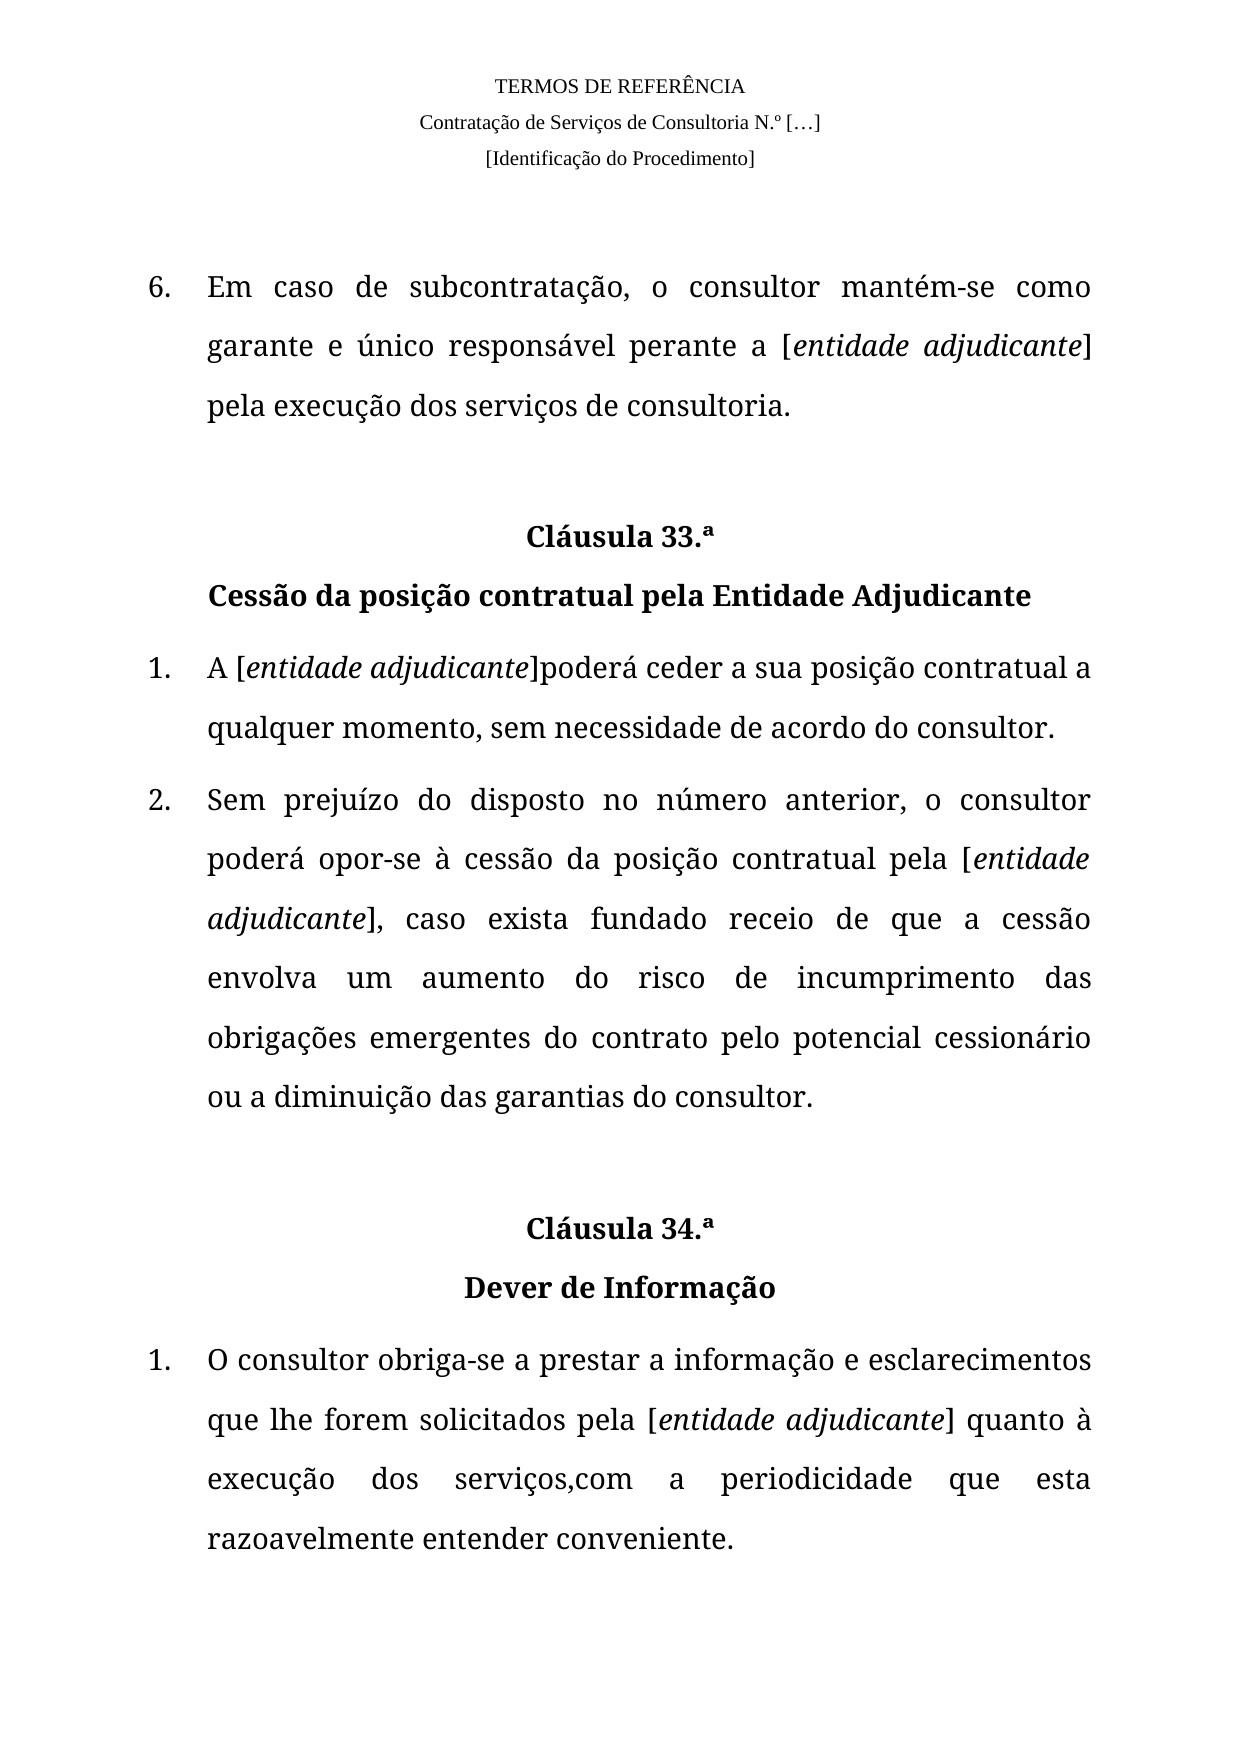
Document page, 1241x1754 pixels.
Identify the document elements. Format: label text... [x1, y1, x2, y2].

list Cláusula 34.ª [148, 1208, 1092, 1248]
list Dever de Informação [148, 1267, 1092, 1307]
list Cessão da posição contratual pela Entidade Adjudicante [148, 576, 1092, 615]
list Em caso de subcontratação, o consultor mantém-se como garante e único responsável perante a [entidade adjudicante] pela execução dos serviços de consultoria. [148, 266, 1092, 424]
list Cláusula 33.ª [148, 516, 1092, 556]
list O consultor obriga-se a prestar a informação e esclarecimentos que lhe forem solicitados pela [entidade adjudicante] quanto à execução dos serviços,com a periodicidade que esta razoavelmente entender conveniente. [148, 1339, 1092, 1558]
list Sem prejuízo do disposto no número anterior, o consultor poderá opor-se à cessão da posição contratual pela [entidade adjudicante], caso exista fundado receio de que a cessão envolva um aumento do risco de incumprimento das obrigações emergentes do contrato pelo potencial cessionário ou a diminuição das garantias do consultor. [148, 779, 1092, 1116]
list A [entidade adjudicante]poderá ceder a sua posição contratual a qualquer momento, sem necessidade de acordo do consultor. [148, 648, 1092, 747]
